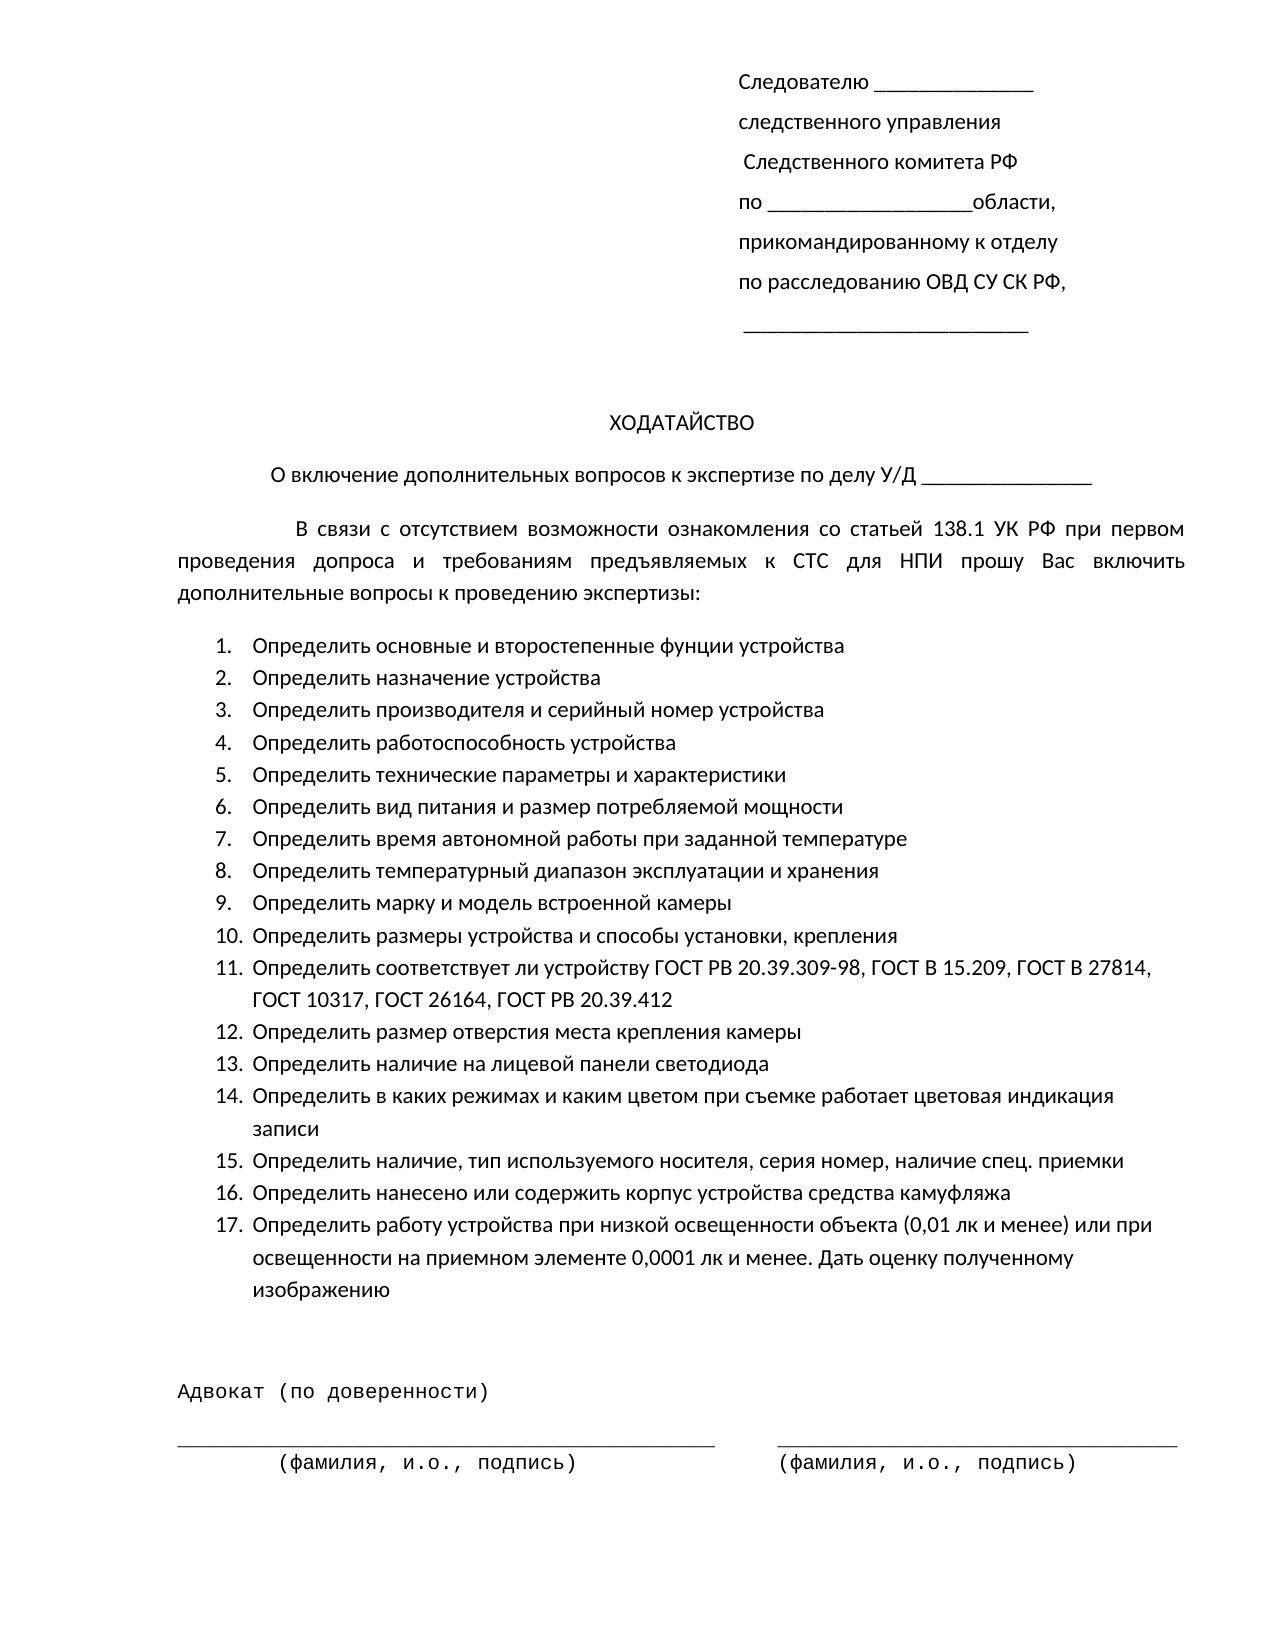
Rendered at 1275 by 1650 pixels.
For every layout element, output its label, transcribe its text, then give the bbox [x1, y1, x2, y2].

list Определить марку и модель встроенной камеры [215, 888, 1186, 917]
list Определить размер отверстия места крепления камеры [215, 1017, 1186, 1045]
text ХОДАТАЙСТВО [177, 408, 1186, 436]
list Определить температурный диапазон эксплуатации и хранения [215, 856, 1186, 884]
list Определить вид питания и размер потребляемой мощности [215, 792, 1186, 820]
text Адвокат (по доверенности) [177, 1381, 1186, 1404]
text _________________________ [738, 314, 1186, 334]
list Определить наличие на лицевой панели светодиода [215, 1049, 1186, 1077]
text (фамилия, и.о., подпись) (фамилия, и.о., подпись) [177, 1452, 1186, 1475]
list Определить производителя и серийный номер устройства [215, 695, 1186, 723]
text О включение дополнительных вопросов к экспертизе по делу У/Д _______________ [177, 461, 1186, 489]
list Определить нанесено или содержить корпус устройства средства камуфляжа [215, 1178, 1186, 1206]
list Определить назначение устройства [215, 663, 1186, 691]
text Следственного комитета РФ [738, 154, 1186, 173]
text В связи с отсутствием возможности ознакомления со статьей 138.1 УК РФ при первом проведения допроса и требованиям предъявляемых к СТС для НПИ прошу Вас включить дополнительные вопросы к проведению экспертизы: [177, 514, 1186, 606]
text Следователю ______________ [738, 74, 1186, 93]
text следственного управления [738, 114, 1186, 133]
list Определить размеры устройства и способы установки, крепления [215, 921, 1186, 949]
list Определить время автономной работы при заданной температуре [215, 824, 1186, 852]
list Определить основные и второстепенные фунции устройства [215, 631, 1186, 659]
list Определить работоспособность устройства [215, 728, 1186, 756]
list Определить в каких режимах и каким цветом при съемке работает цветовая индикация записи [215, 1082, 1186, 1142]
list Определить работу устройства при низкой освещенности объекта (0,01 лк и менее) или при освещенности на приемном элементе 0,0001 лк и менее. Дать оценку полученному изображению [215, 1210, 1186, 1303]
list Определить наличие, тип используемого носителя, серия номер, наличие спец. приемки [215, 1146, 1186, 1174]
list Определить соответствует ли устройству ГОСТ РВ 20.39.309-98, ГОСТ В 15.209, ГОСТ В 27814, ГОСТ 10317, ГОСТ 26164, ГОСТ РВ 20.39.412 [215, 953, 1186, 1013]
text по расследованию ОВД СУ СК РФ, [738, 274, 1186, 294]
text ___________________________________________ ________________________________ [177, 1428, 1186, 1452]
text прикомандированному к отделу [738, 234, 1186, 253]
list Определить технические параметры и характеристики [215, 760, 1186, 788]
text по __________________области, [738, 194, 1186, 213]
